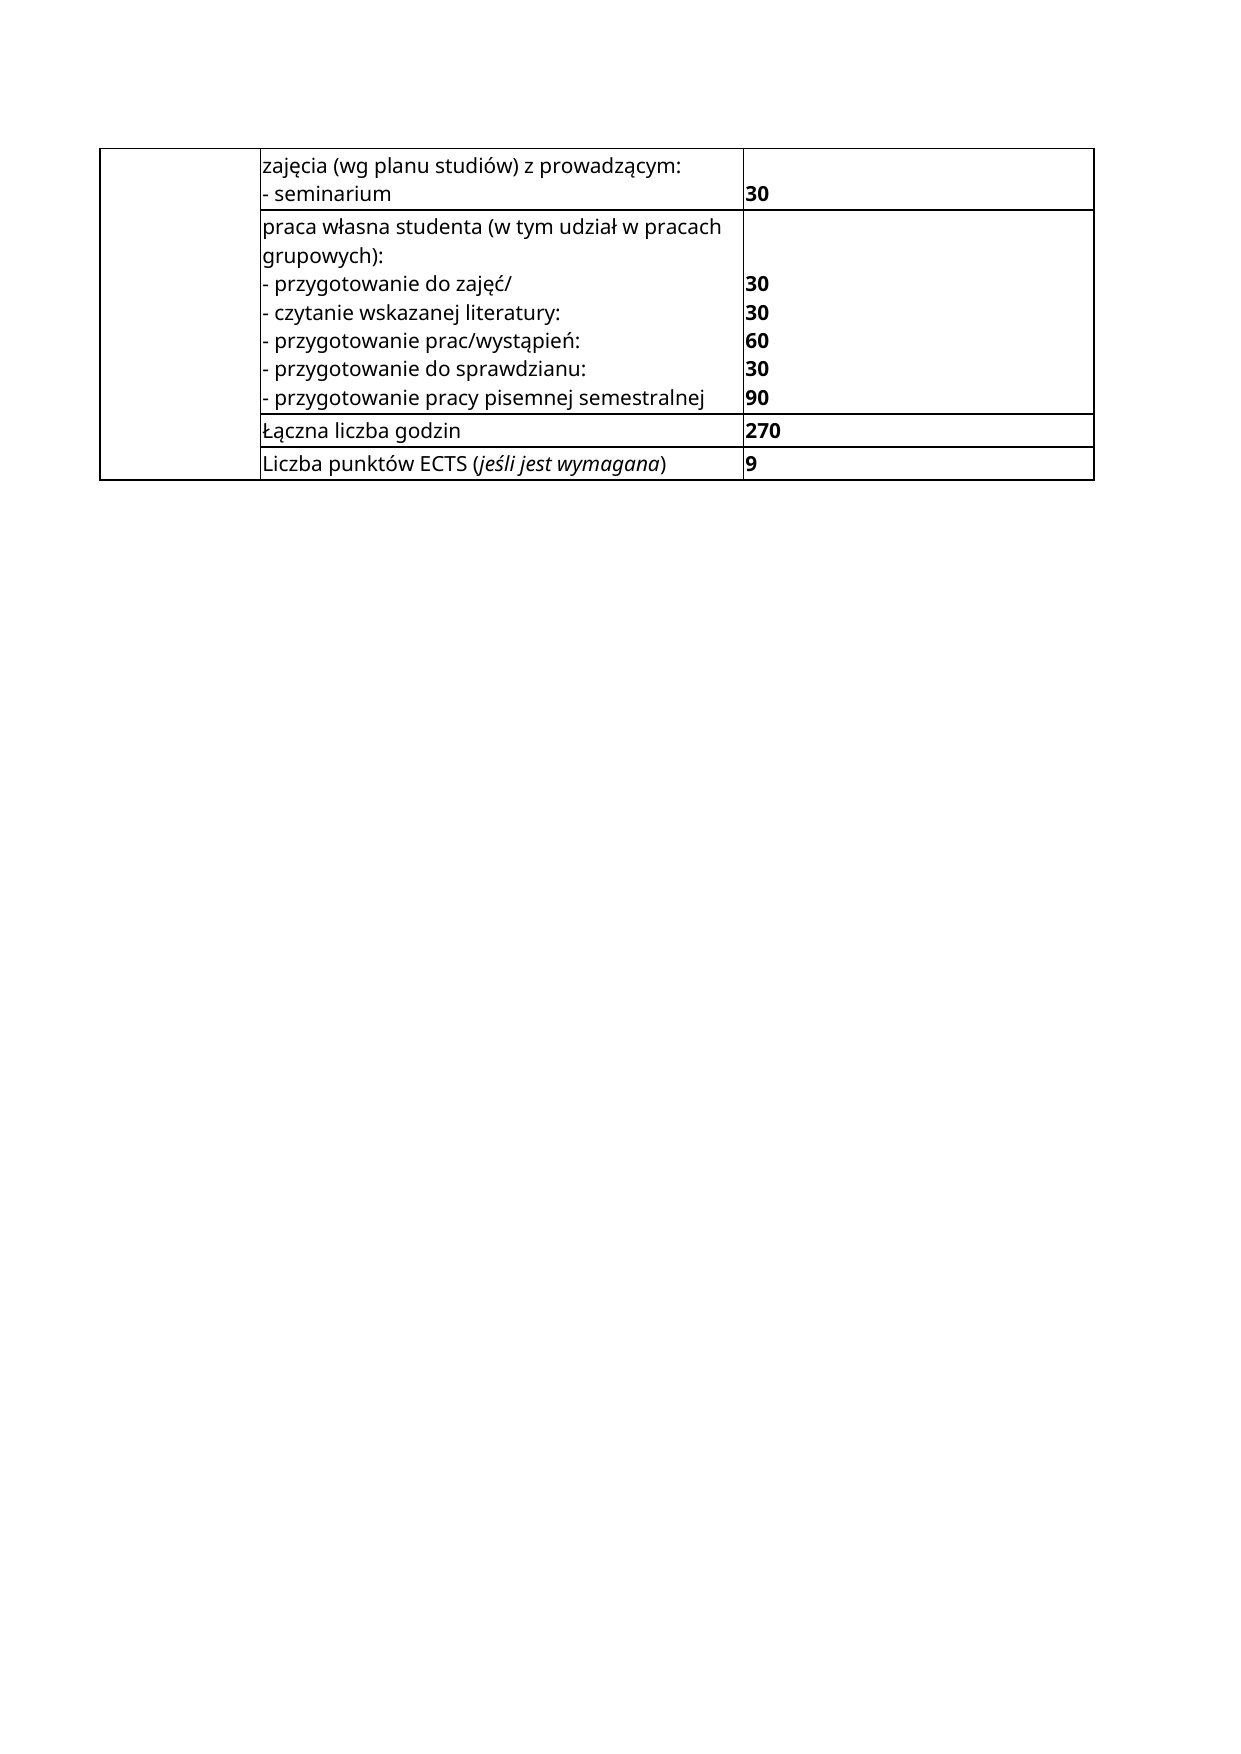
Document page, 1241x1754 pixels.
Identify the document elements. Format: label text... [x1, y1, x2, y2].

table_cell 30 30 60 30 90 [744, 211, 1093, 413]
table_cell Liczba punktów ECTS (jeśli jest wymagana) [261, 448, 743, 479]
table_cell Łączna liczba godzin [261, 415, 743, 446]
table_cell 9 [744, 448, 1093, 479]
table_cell zajęcia (wg planu studiów) z prowadzącym: - seminarium [261, 149, 743, 209]
table_cell 30 [744, 149, 1093, 209]
table_cell praca własna studenta (w tym udział w pracach grupowych): - przygotowanie do zajęć/ - czytanie wskazanej literatury: - przygotowanie prac/wystąpień: - przygotowanie do sprawdzianu: - przygotowanie pracy pisemnej semestralnej [261, 211, 743, 413]
table_cell 270 [744, 415, 1093, 446]
